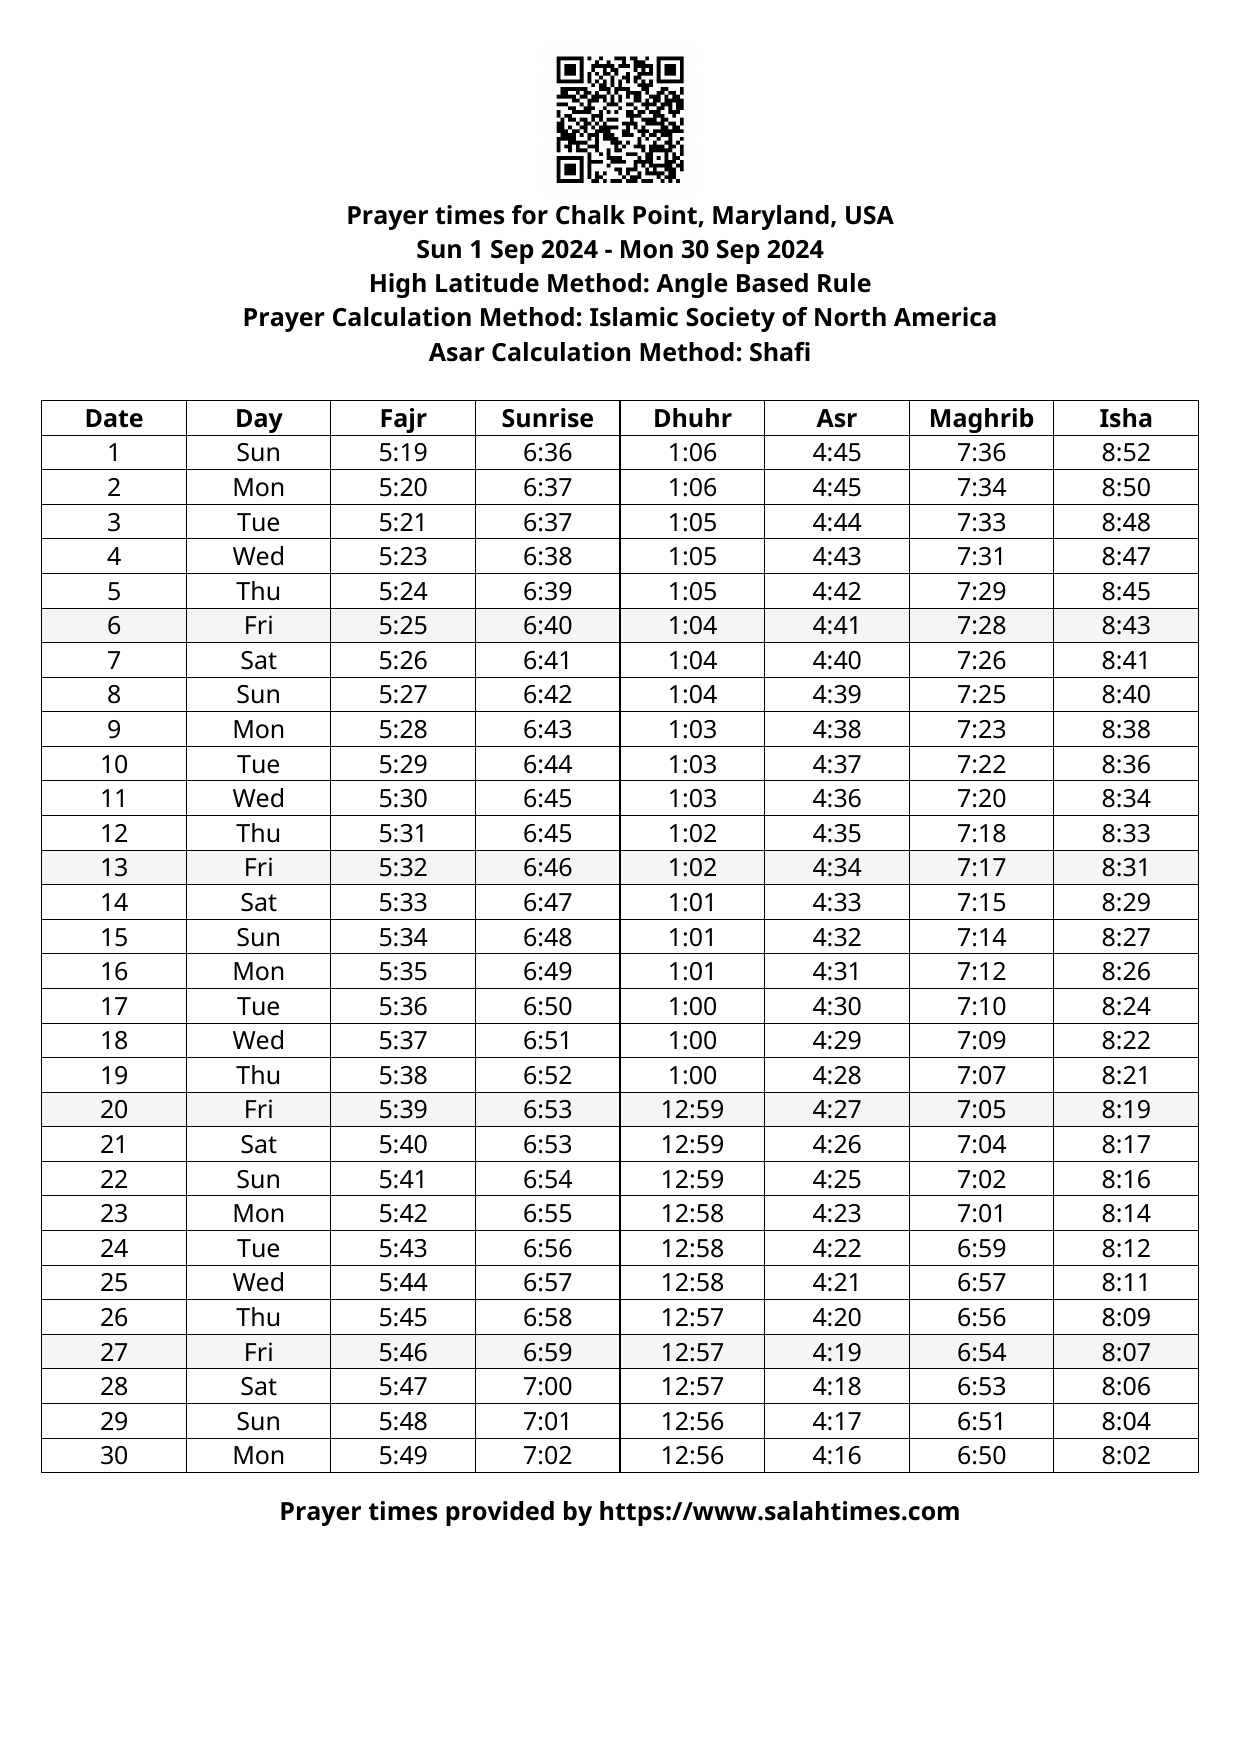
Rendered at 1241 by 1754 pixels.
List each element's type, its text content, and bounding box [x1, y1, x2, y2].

table_cell 16 [42, 954, 186, 988]
table_cell 7:25 [910, 678, 1053, 711]
table_cell Mon [187, 1196, 330, 1230]
table_cell 5:21 [331, 505, 475, 538]
text Prayer times provided by https://www.salahtimes.com [42, 1494, 1198, 1528]
table_cell 4:28 [765, 1058, 909, 1092]
table_cell 25 [42, 1266, 186, 1299]
table_cell 5:20 [331, 470, 475, 504]
table_cell 3 [42, 505, 186, 538]
table_cell 4:29 [765, 1024, 909, 1057]
table_cell 5:26 [331, 643, 475, 677]
table_cell Fri [187, 1093, 330, 1126]
table_cell 23 [42, 1196, 186, 1230]
table_cell Sat [187, 1127, 330, 1161]
table_cell 7:14 [910, 920, 1053, 953]
table_cell 7:04 [910, 1127, 1053, 1161]
table_cell 7:20 [910, 781, 1053, 815]
table_cell 1:02 [621, 851, 764, 884]
table_cell 1:00 [621, 1058, 764, 1092]
table_cell 18 [42, 1024, 186, 1057]
table_cell 1:03 [621, 781, 764, 815]
text High Latitude Method: Angle Based Rule [42, 266, 1198, 300]
table_cell 5:19 [331, 436, 475, 469]
table_cell 6:58 [476, 1300, 619, 1334]
table_cell 29 [42, 1404, 186, 1437]
table_cell 5:39 [331, 1093, 475, 1126]
table_cell 6:47 [476, 885, 619, 919]
table_cell 8 [42, 678, 186, 711]
table_cell 4:25 [765, 1162, 909, 1195]
table_cell 5:27 [331, 678, 475, 711]
table_cell Wed [187, 539, 330, 573]
table_cell 6:51 [910, 1404, 1053, 1437]
table_cell 4:37 [765, 747, 909, 780]
table_cell 6:57 [910, 1266, 1053, 1299]
table_cell Thu [187, 574, 330, 607]
table_cell 5:46 [331, 1335, 475, 1368]
table_cell 8:22 [1054, 1024, 1198, 1057]
table_header Day [187, 401, 330, 434]
table_cell 6:55 [476, 1196, 619, 1230]
table_cell 4:45 [765, 436, 909, 469]
table_cell Sun [187, 678, 330, 711]
table_cell 1:00 [621, 989, 764, 1022]
table_cell 6:40 [476, 609, 619, 642]
table_cell 2 [42, 470, 186, 504]
table_cell 1:06 [621, 470, 764, 504]
table_cell 4:44 [765, 505, 909, 538]
table_cell Sun [187, 1404, 330, 1437]
table_cell 1:05 [621, 505, 764, 538]
table_cell 7:31 [910, 539, 1053, 573]
table_header Fajr [331, 401, 475, 434]
table_cell 6:59 [476, 1335, 619, 1368]
table_cell 7:33 [910, 505, 1053, 538]
table_cell 1:01 [621, 920, 764, 953]
table_header Isha [1054, 401, 1198, 434]
table_cell 8:14 [1054, 1196, 1198, 1230]
table_cell 10 [42, 747, 186, 780]
table_cell 8:31 [1054, 851, 1198, 884]
table_cell 5:34 [331, 920, 475, 953]
table_cell 7:10 [910, 989, 1053, 1022]
table_cell 1:04 [621, 678, 764, 711]
table_cell Sat [187, 885, 330, 919]
table_cell 4:31 [765, 954, 909, 988]
table_cell 7:12 [910, 954, 1053, 988]
table_cell Thu [187, 816, 330, 849]
text Asar Calculation Method: Shafi [42, 334, 1198, 368]
table_cell 6:53 [476, 1127, 619, 1161]
table_cell 8:11 [1054, 1266, 1198, 1299]
table_cell Thu [187, 1300, 330, 1334]
table_cell 5:45 [331, 1300, 475, 1334]
table_cell 5:37 [331, 1024, 475, 1057]
table_cell Wed [187, 781, 330, 815]
table_cell 5:40 [331, 1127, 475, 1161]
table_cell 6 [42, 609, 186, 642]
table_cell 8:33 [1054, 816, 1198, 849]
table_cell 6:41 [476, 643, 619, 677]
table_cell 13 [42, 851, 186, 884]
table_cell 7:05 [910, 1093, 1053, 1126]
table_cell Fri [187, 851, 330, 884]
table_cell 5:43 [331, 1231, 475, 1264]
table_cell 6:36 [476, 436, 619, 469]
table_cell 8:27 [1054, 920, 1198, 953]
table_cell 6:38 [476, 539, 619, 573]
table_cell 4:18 [765, 1369, 909, 1403]
table_cell 6:54 [476, 1162, 619, 1195]
table_cell Tue [187, 989, 330, 1022]
table_cell 6:37 [476, 470, 619, 504]
table_cell 6:53 [910, 1369, 1053, 1403]
text Prayer times for Chalk Point, Maryland, USA [42, 198, 1198, 232]
table_cell 1:05 [621, 539, 764, 573]
table_cell 14 [42, 885, 186, 919]
table_cell 6:50 [910, 1439, 1053, 1472]
table_cell 1:00 [621, 1024, 764, 1057]
table_cell Tue [187, 1231, 330, 1264]
table_cell 4:30 [765, 989, 909, 1022]
table_cell 7:09 [910, 1024, 1053, 1057]
table_cell Wed [187, 1266, 330, 1299]
table_cell 7:00 [476, 1369, 619, 1403]
table_cell 7:15 [910, 885, 1053, 919]
table_cell 6:45 [476, 816, 619, 849]
table_cell 6:43 [476, 712, 619, 746]
table_cell 7:01 [910, 1196, 1053, 1230]
table_cell 8:16 [1054, 1162, 1198, 1195]
table_header Date [42, 401, 186, 434]
text Sun 1 Sep 2024 - Mon 30 Sep 2024 [42, 232, 1198, 266]
table_cell 8:07 [1054, 1335, 1198, 1368]
text Prayer Calculation Method: Islamic Society of North America [42, 300, 1198, 334]
table_cell Mon [187, 470, 330, 504]
table_cell 6:56 [910, 1300, 1053, 1334]
table_cell Thu [187, 1058, 330, 1092]
table_cell 8:50 [1054, 470, 1198, 504]
table_cell 6:59 [910, 1231, 1053, 1264]
table_cell 1:01 [621, 954, 764, 988]
table_cell 8:29 [1054, 885, 1198, 919]
table_cell 5:23 [331, 539, 475, 573]
table_cell 12:56 [621, 1404, 764, 1437]
table_cell 12:58 [621, 1266, 764, 1299]
table_cell 8:34 [1054, 781, 1198, 815]
table_cell 4:40 [765, 643, 909, 677]
table_cell 1:02 [621, 816, 764, 849]
table_cell 5:48 [331, 1404, 475, 1437]
table_cell Fri [187, 609, 330, 642]
table_cell Tue [187, 505, 330, 538]
table_cell 8:04 [1054, 1404, 1198, 1437]
table_cell 6:54 [910, 1335, 1053, 1368]
table_cell Sat [187, 643, 330, 677]
table_cell 9 [42, 712, 186, 746]
table_cell 4:36 [765, 781, 909, 815]
table_cell 5:38 [331, 1058, 475, 1092]
table_cell 4:23 [765, 1196, 909, 1230]
table_cell 5:41 [331, 1162, 475, 1195]
table_cell 7:22 [910, 747, 1053, 780]
table_cell 1:03 [621, 712, 764, 746]
table_cell Mon [187, 1439, 330, 1472]
table_cell 12:59 [621, 1162, 764, 1195]
table_cell 6:45 [476, 781, 619, 815]
table_cell 6:53 [476, 1093, 619, 1126]
table_cell 5:42 [331, 1196, 475, 1230]
table_cell 1:04 [621, 609, 764, 642]
table_cell 30 [42, 1439, 186, 1472]
table_header Asr [765, 401, 909, 434]
table_cell Wed [187, 1024, 330, 1057]
table_cell 12:57 [621, 1369, 764, 1403]
table_cell 6:49 [476, 954, 619, 988]
table_cell 5:31 [331, 816, 475, 849]
table_cell 1:03 [621, 747, 764, 780]
table_cell Mon [187, 712, 330, 746]
table_cell 11 [42, 781, 186, 815]
table_cell 5:25 [331, 609, 475, 642]
table_header Maghrib [910, 401, 1053, 434]
table_cell 8:45 [1054, 574, 1198, 607]
table_cell Sun [187, 920, 330, 953]
table_cell 5:36 [331, 989, 475, 1022]
table_cell 8:38 [1054, 712, 1198, 746]
table_cell 20 [42, 1093, 186, 1126]
table_cell 12:58 [621, 1196, 764, 1230]
table_cell 22 [42, 1162, 186, 1195]
table_cell 8:02 [1054, 1439, 1198, 1472]
table_cell 4:41 [765, 609, 909, 642]
table_cell 5:47 [331, 1369, 475, 1403]
table_cell 6:37 [476, 505, 619, 538]
table_cell 1:04 [621, 643, 764, 677]
table_cell 5:32 [331, 851, 475, 884]
table_cell 7:36 [910, 436, 1053, 469]
table_cell 24 [42, 1231, 186, 1264]
table_cell 4:19 [765, 1335, 909, 1368]
table_cell 4:26 [765, 1127, 909, 1161]
table_cell 6:51 [476, 1024, 619, 1057]
table_cell 8:43 [1054, 609, 1198, 642]
table_cell 8:21 [1054, 1058, 1198, 1092]
table_cell 8:52 [1054, 436, 1198, 469]
table_cell 4:33 [765, 885, 909, 919]
table_cell 4:42 [765, 574, 909, 607]
table_cell Mon [187, 954, 330, 988]
table_cell 8:12 [1054, 1231, 1198, 1264]
table_cell 12:58 [621, 1231, 764, 1264]
table_cell 5:35 [331, 954, 475, 988]
table_cell Sun [187, 436, 330, 469]
table_cell 6:48 [476, 920, 619, 953]
table_cell 12 [42, 816, 186, 849]
table_cell 6:42 [476, 678, 619, 711]
picture [542, 41, 699, 198]
table_cell 6:50 [476, 989, 619, 1022]
table_cell 4:27 [765, 1093, 909, 1126]
table_cell 1:06 [621, 436, 764, 469]
table_cell 8:24 [1054, 989, 1198, 1022]
table_cell 4:32 [765, 920, 909, 953]
table_cell 8:26 [1054, 954, 1198, 988]
table_cell 12:59 [621, 1127, 764, 1161]
table_cell 6:46 [476, 851, 619, 884]
table_cell 17 [42, 989, 186, 1022]
table_cell 7:26 [910, 643, 1053, 677]
table_cell 4:39 [765, 678, 909, 711]
table_cell 7 [42, 643, 186, 677]
table_cell 4:20 [765, 1300, 909, 1334]
table_cell 7:01 [476, 1404, 619, 1437]
table_cell 4 [42, 539, 186, 573]
table_cell 6:52 [476, 1058, 619, 1092]
table_cell 28 [42, 1369, 186, 1403]
table_cell 4:34 [765, 851, 909, 884]
table_cell 4:21 [765, 1266, 909, 1299]
table_cell Sun [187, 1162, 330, 1195]
table_cell 7:18 [910, 816, 1053, 849]
table_cell 4:38 [765, 712, 909, 746]
table_cell 5:49 [331, 1439, 475, 1472]
table_cell 5:24 [331, 574, 475, 607]
table_cell Sat [187, 1369, 330, 1403]
table_cell 1:01 [621, 885, 764, 919]
table_cell 15 [42, 920, 186, 953]
table_cell 12:57 [621, 1335, 764, 1368]
table_cell 5 [42, 574, 186, 607]
table_cell Tue [187, 747, 330, 780]
table_cell 7:07 [910, 1058, 1053, 1092]
table_cell 1:05 [621, 574, 764, 607]
table_cell 12:59 [621, 1093, 764, 1126]
table_cell 7:02 [476, 1439, 619, 1472]
table_cell 8:06 [1054, 1369, 1198, 1403]
table_cell 8:40 [1054, 678, 1198, 711]
table_cell 5:44 [331, 1266, 475, 1299]
table_cell 12:57 [621, 1300, 764, 1334]
table_cell 8:17 [1054, 1127, 1198, 1161]
table_cell 5:29 [331, 747, 475, 780]
table_cell 7:28 [910, 609, 1053, 642]
table_cell 5:30 [331, 781, 475, 815]
table_cell 8:36 [1054, 747, 1198, 780]
table_cell 12:56 [621, 1439, 764, 1472]
table_cell 4:17 [765, 1404, 909, 1437]
table_header Sunrise [476, 401, 619, 434]
table_cell 8:48 [1054, 505, 1198, 538]
table_header Dhuhr [621, 401, 764, 434]
table_cell 8:19 [1054, 1093, 1198, 1126]
table_cell 7:17 [910, 851, 1053, 884]
table_cell 8:41 [1054, 643, 1198, 677]
table_cell Fri [187, 1335, 330, 1368]
table_cell 7:23 [910, 712, 1053, 746]
table_cell 1 [42, 436, 186, 469]
table_cell 7:29 [910, 574, 1053, 607]
table_cell 5:28 [331, 712, 475, 746]
table_cell 6:57 [476, 1266, 619, 1299]
table_cell 26 [42, 1300, 186, 1334]
table_cell 4:43 [765, 539, 909, 573]
table_cell 4:16 [765, 1439, 909, 1472]
table_cell 27 [42, 1335, 186, 1368]
table_cell 8:47 [1054, 539, 1198, 573]
table_cell 19 [42, 1058, 186, 1092]
table_cell 7:02 [910, 1162, 1053, 1195]
table_cell 4:35 [765, 816, 909, 849]
table_cell 6:56 [476, 1231, 619, 1264]
table_cell 5:33 [331, 885, 475, 919]
table_cell 6:44 [476, 747, 619, 780]
table_cell 7:34 [910, 470, 1053, 504]
table_cell 8:09 [1054, 1300, 1198, 1334]
table_cell 4:22 [765, 1231, 909, 1264]
table_cell 21 [42, 1127, 186, 1161]
table_cell 6:39 [476, 574, 619, 607]
table_cell 4:45 [765, 470, 909, 504]
